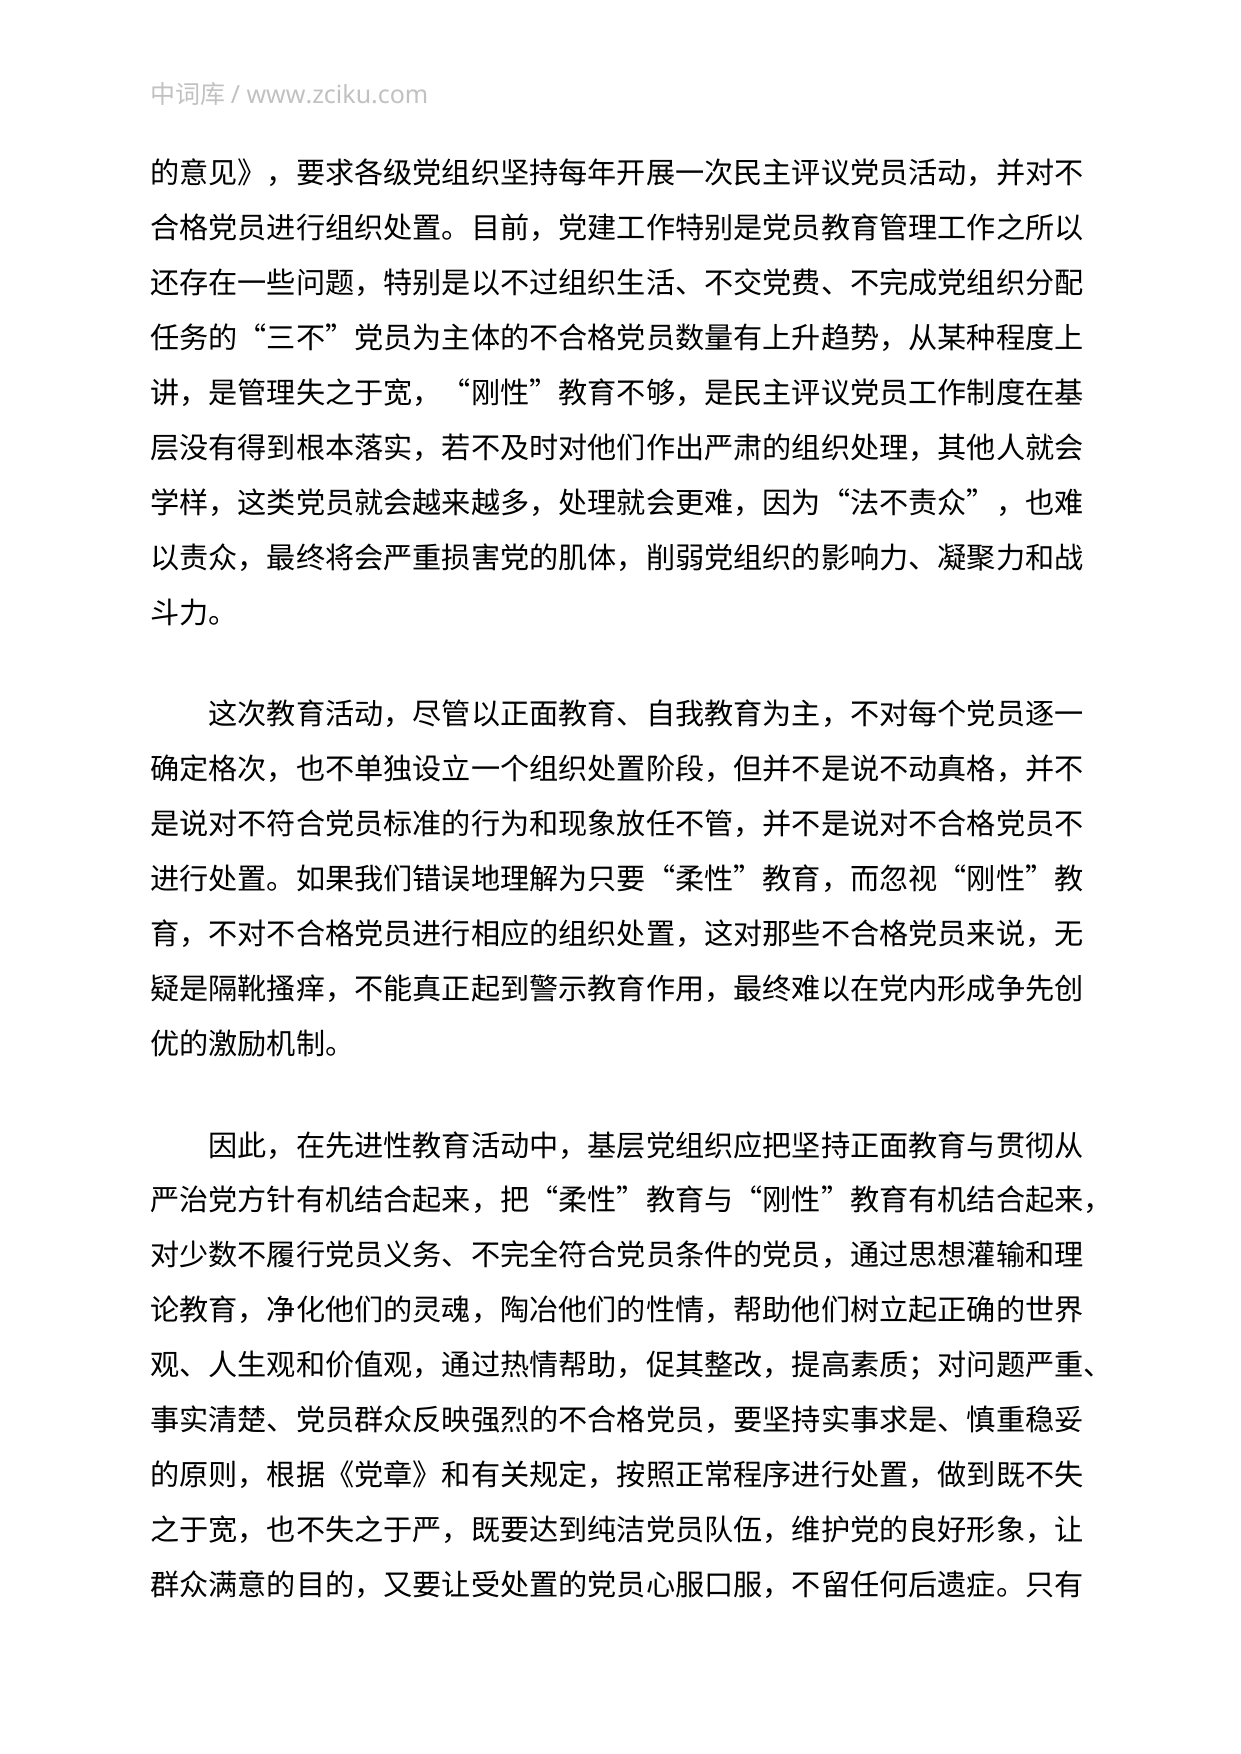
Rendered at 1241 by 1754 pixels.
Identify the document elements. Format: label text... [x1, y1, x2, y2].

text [150, 1122, 1090, 1603]
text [150, 150, 1090, 631]
text 这次教育活动，尽管以正面教育、自我教育为主，不对每个党员逐一确定格次，也不单独设立一个组织处置阶段，但并不是说不动真格，并不是说对不符合党员标准的行为和现象放任不管，并不是说对不合格党员不进行处置。如果我们错误地理解为只要“柔性”教育，而忽视“刚性”教育，不对不合格党员进行相应的组织处置，这对那些不合格党员来说，无疑是隔靴搔痒，不能真正起到警示教育作用，最终难以在党内形成争先创优的激励机制。 [150, 691, 1090, 1063]
